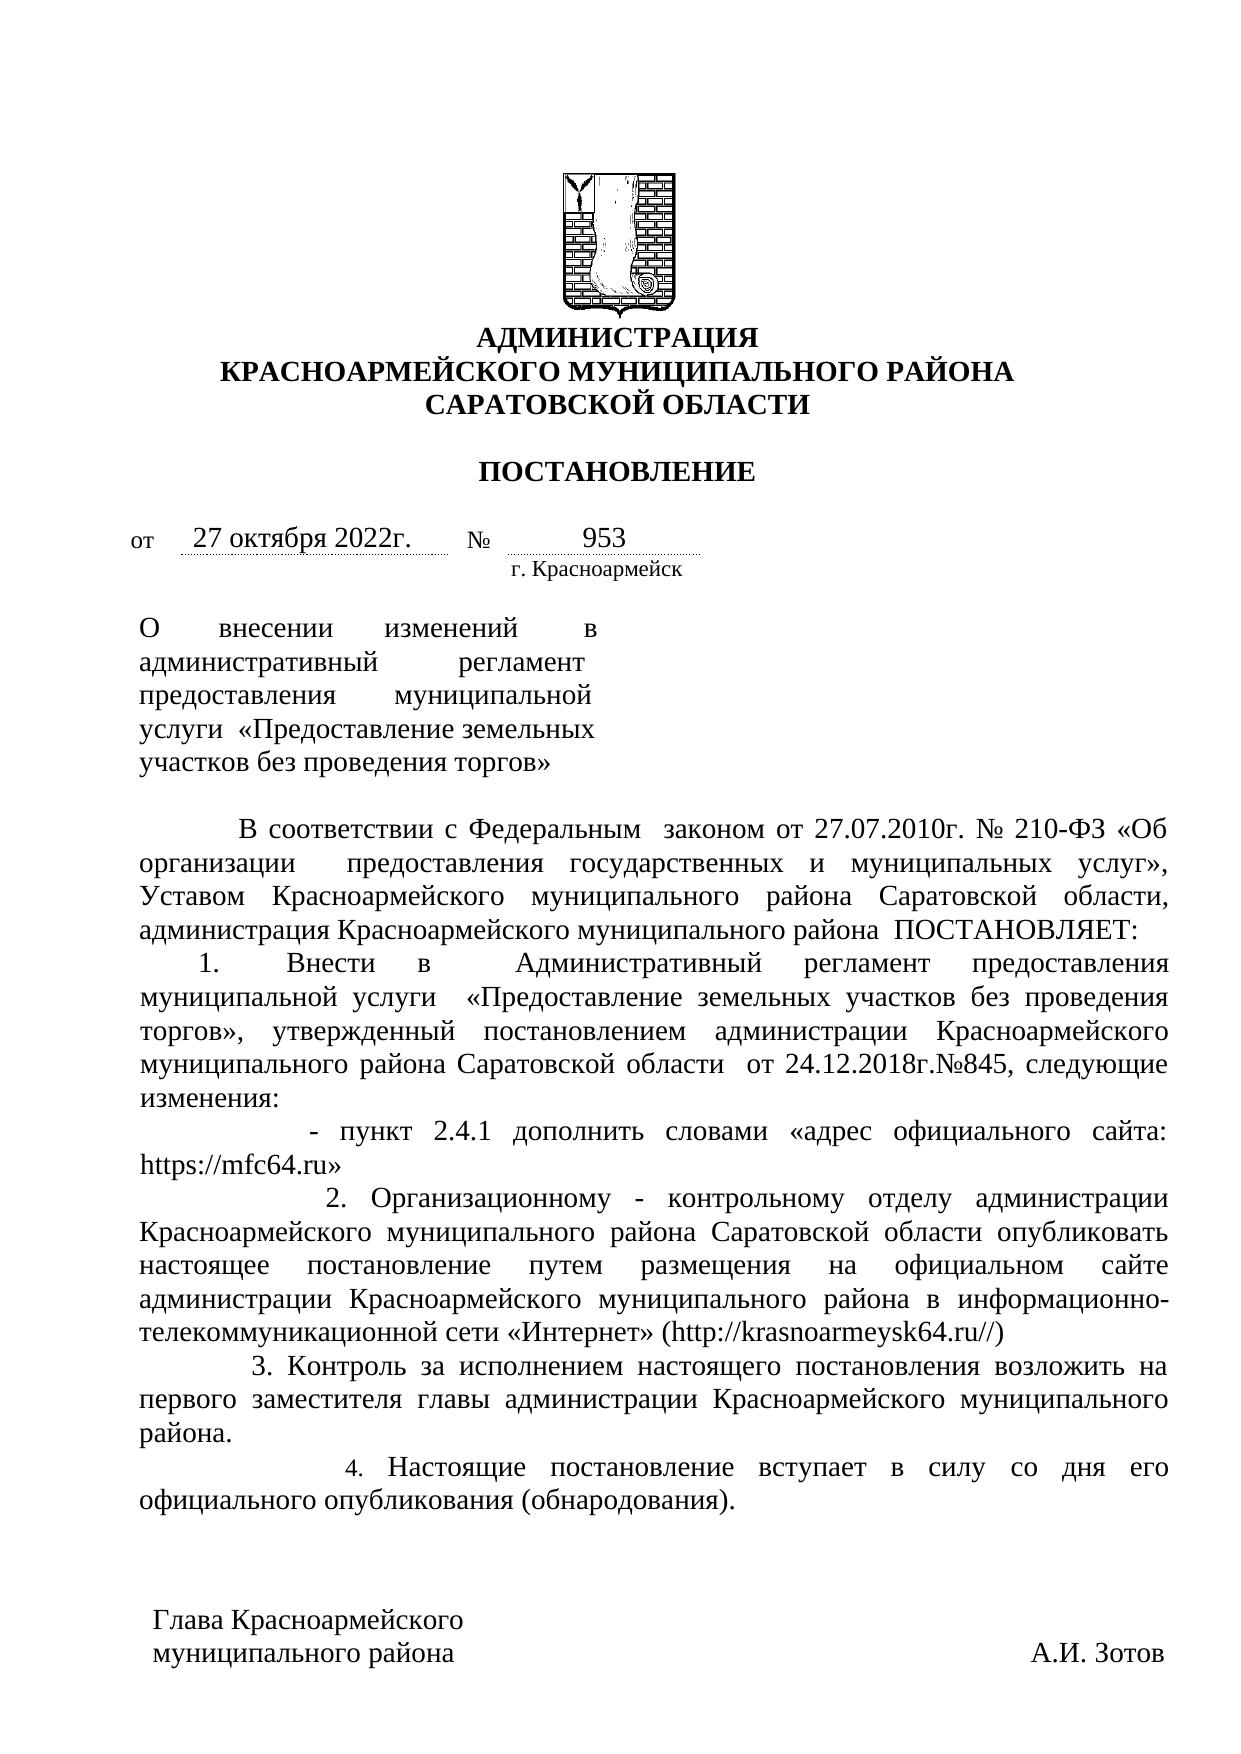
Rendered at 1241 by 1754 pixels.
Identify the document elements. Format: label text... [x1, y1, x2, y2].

table_header 953 [508, 488, 700, 554]
text предоставления муниципальной услуги «Предоставление земельных участков без проведения торгов» [139, 677, 626, 778]
text муниципального района А.И. Зотов [65, 1636, 1169, 1669]
table_header от [103, 488, 181, 554]
text 2. Организационному - контрольному отделу администрации Красноармейского муниципального района Саратовской области опубликовать настоящее постановление путем размещения на официальном сайте администрации Красноармейского муниципального района в информационно-телекоммуникационной сети «Интернет» (http://krasnoarmeysk64.ru//) [139, 1180, 1169, 1348]
text В соответствии с Федеральным законом от 27.07.2010г. № 210-ФЗ «Об организации предоставления государственных и муниципальных услуг», Уставом Красноармейского муниципального района Саратовской области, администрация Красноармейского муниципального района ПОСТАНОВЛЯЕТ: [139, 811, 1169, 946]
subtitle САРАТОВСКОЙ ОБЛАСТИ [65, 387, 1169, 421]
text О внесении изменений в административный регламент [139, 610, 626, 677]
subtitle ПОСТАНОВЛЕНИЕ [65, 454, 1169, 488]
table_header 27 октября 2022г. [181, 488, 449, 554]
picture [555, 147, 679, 321]
text 4. Настоящие постановление вступает в силу со дня его официального опубликования (обнародования). [139, 1449, 1169, 1516]
text - пункт 2.4.1 дополнить словами «адрес официального сайта: https://mfc64.ru» [140, 1113, 1169, 1180]
text г. Красноармейск [65, 555, 1169, 581]
list Внести в Административный регламент предоставления муниципальной услуги «Предоставление земельных участков без проведения торгов», утвержденный постановлением администрации Красноармейского муниципального района Саратовской области от 24.12.2018г.№845, следующие изменения: [140, 946, 1169, 1113]
subtitle КРАСНОАРМЕЙСКОГО МУНИЦИПАЛЬНОГО РАЙОНА [65, 354, 1169, 387]
table_header № [449, 488, 508, 554]
text АДМИНИСТРАЦИЯ [65, 320, 1169, 354]
text 3. Контроль за исполнением настоящего постановления возложить на первого заместителя главы администрации Красноармейского муниципального района. [139, 1348, 1169, 1449]
text Глава Красноармейского [65, 1602, 1169, 1636]
